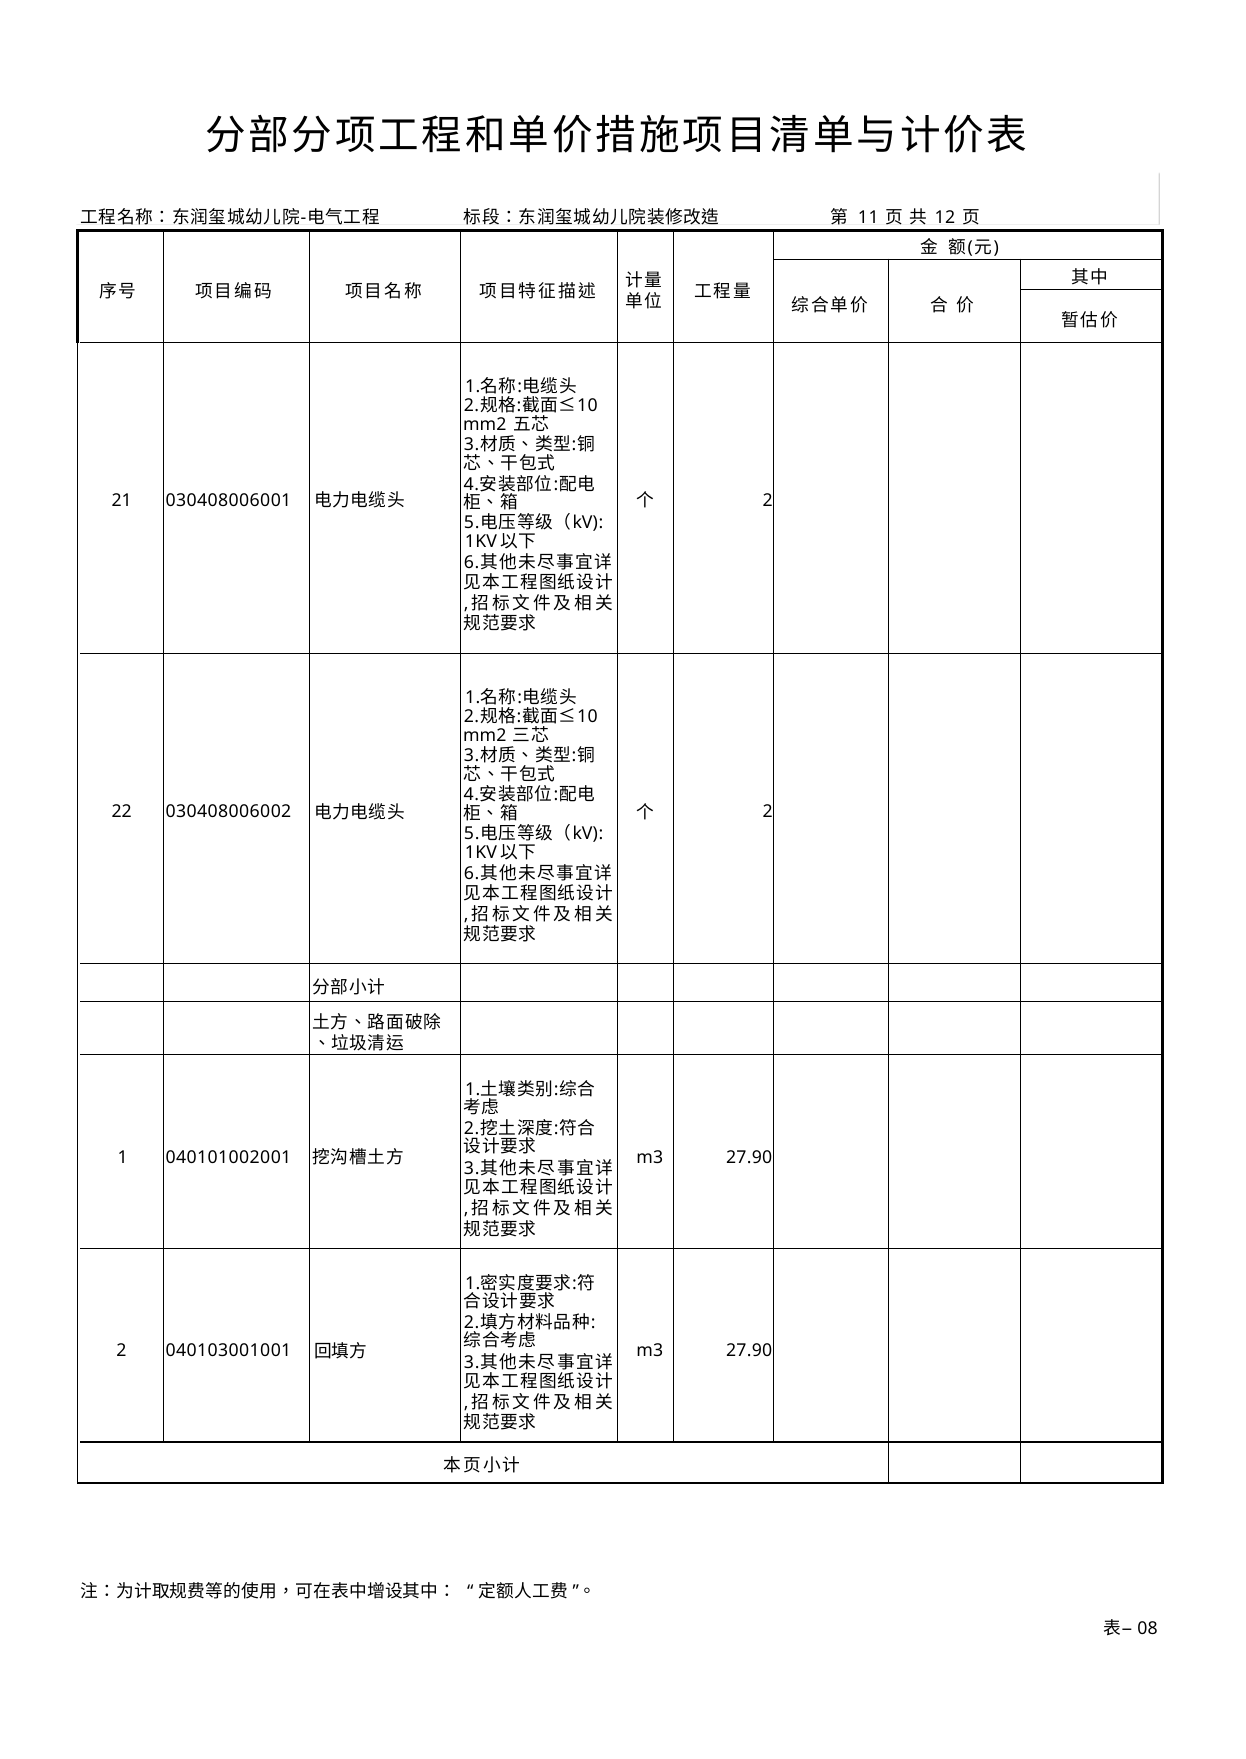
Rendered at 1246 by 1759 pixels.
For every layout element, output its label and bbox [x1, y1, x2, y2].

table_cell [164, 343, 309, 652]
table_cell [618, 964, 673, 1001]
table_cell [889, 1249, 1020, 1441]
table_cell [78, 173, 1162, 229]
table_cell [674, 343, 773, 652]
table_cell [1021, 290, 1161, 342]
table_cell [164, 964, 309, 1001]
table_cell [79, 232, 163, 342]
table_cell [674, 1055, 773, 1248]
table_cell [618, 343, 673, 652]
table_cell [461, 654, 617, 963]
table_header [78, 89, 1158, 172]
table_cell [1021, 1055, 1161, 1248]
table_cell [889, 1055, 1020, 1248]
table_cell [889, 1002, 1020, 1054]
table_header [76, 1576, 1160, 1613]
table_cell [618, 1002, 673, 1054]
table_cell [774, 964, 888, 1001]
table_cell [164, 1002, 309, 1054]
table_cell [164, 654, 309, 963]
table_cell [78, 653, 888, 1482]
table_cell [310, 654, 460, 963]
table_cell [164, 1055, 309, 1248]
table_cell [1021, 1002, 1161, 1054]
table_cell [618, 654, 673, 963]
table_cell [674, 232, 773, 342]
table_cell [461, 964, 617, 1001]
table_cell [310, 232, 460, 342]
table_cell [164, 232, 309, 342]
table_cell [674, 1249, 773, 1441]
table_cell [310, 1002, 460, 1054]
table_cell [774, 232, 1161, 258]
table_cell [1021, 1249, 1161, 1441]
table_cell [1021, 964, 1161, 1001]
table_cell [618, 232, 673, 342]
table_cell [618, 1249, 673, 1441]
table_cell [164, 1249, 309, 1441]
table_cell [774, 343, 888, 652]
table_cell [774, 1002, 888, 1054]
picture [76, 172, 1161, 228]
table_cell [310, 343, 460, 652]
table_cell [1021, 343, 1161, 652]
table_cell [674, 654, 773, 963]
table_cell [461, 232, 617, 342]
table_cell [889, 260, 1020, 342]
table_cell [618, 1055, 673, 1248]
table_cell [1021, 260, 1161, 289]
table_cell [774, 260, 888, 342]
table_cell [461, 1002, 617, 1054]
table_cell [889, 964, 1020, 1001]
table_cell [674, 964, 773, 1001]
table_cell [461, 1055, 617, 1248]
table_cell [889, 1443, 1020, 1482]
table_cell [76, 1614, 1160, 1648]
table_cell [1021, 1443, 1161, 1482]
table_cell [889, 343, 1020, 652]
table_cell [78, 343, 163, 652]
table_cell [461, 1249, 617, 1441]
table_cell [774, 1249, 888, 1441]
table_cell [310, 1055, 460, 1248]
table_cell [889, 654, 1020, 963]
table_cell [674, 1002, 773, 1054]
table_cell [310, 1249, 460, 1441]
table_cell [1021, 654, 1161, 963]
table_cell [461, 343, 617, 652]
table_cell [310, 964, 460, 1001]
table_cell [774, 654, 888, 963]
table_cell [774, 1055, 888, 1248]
